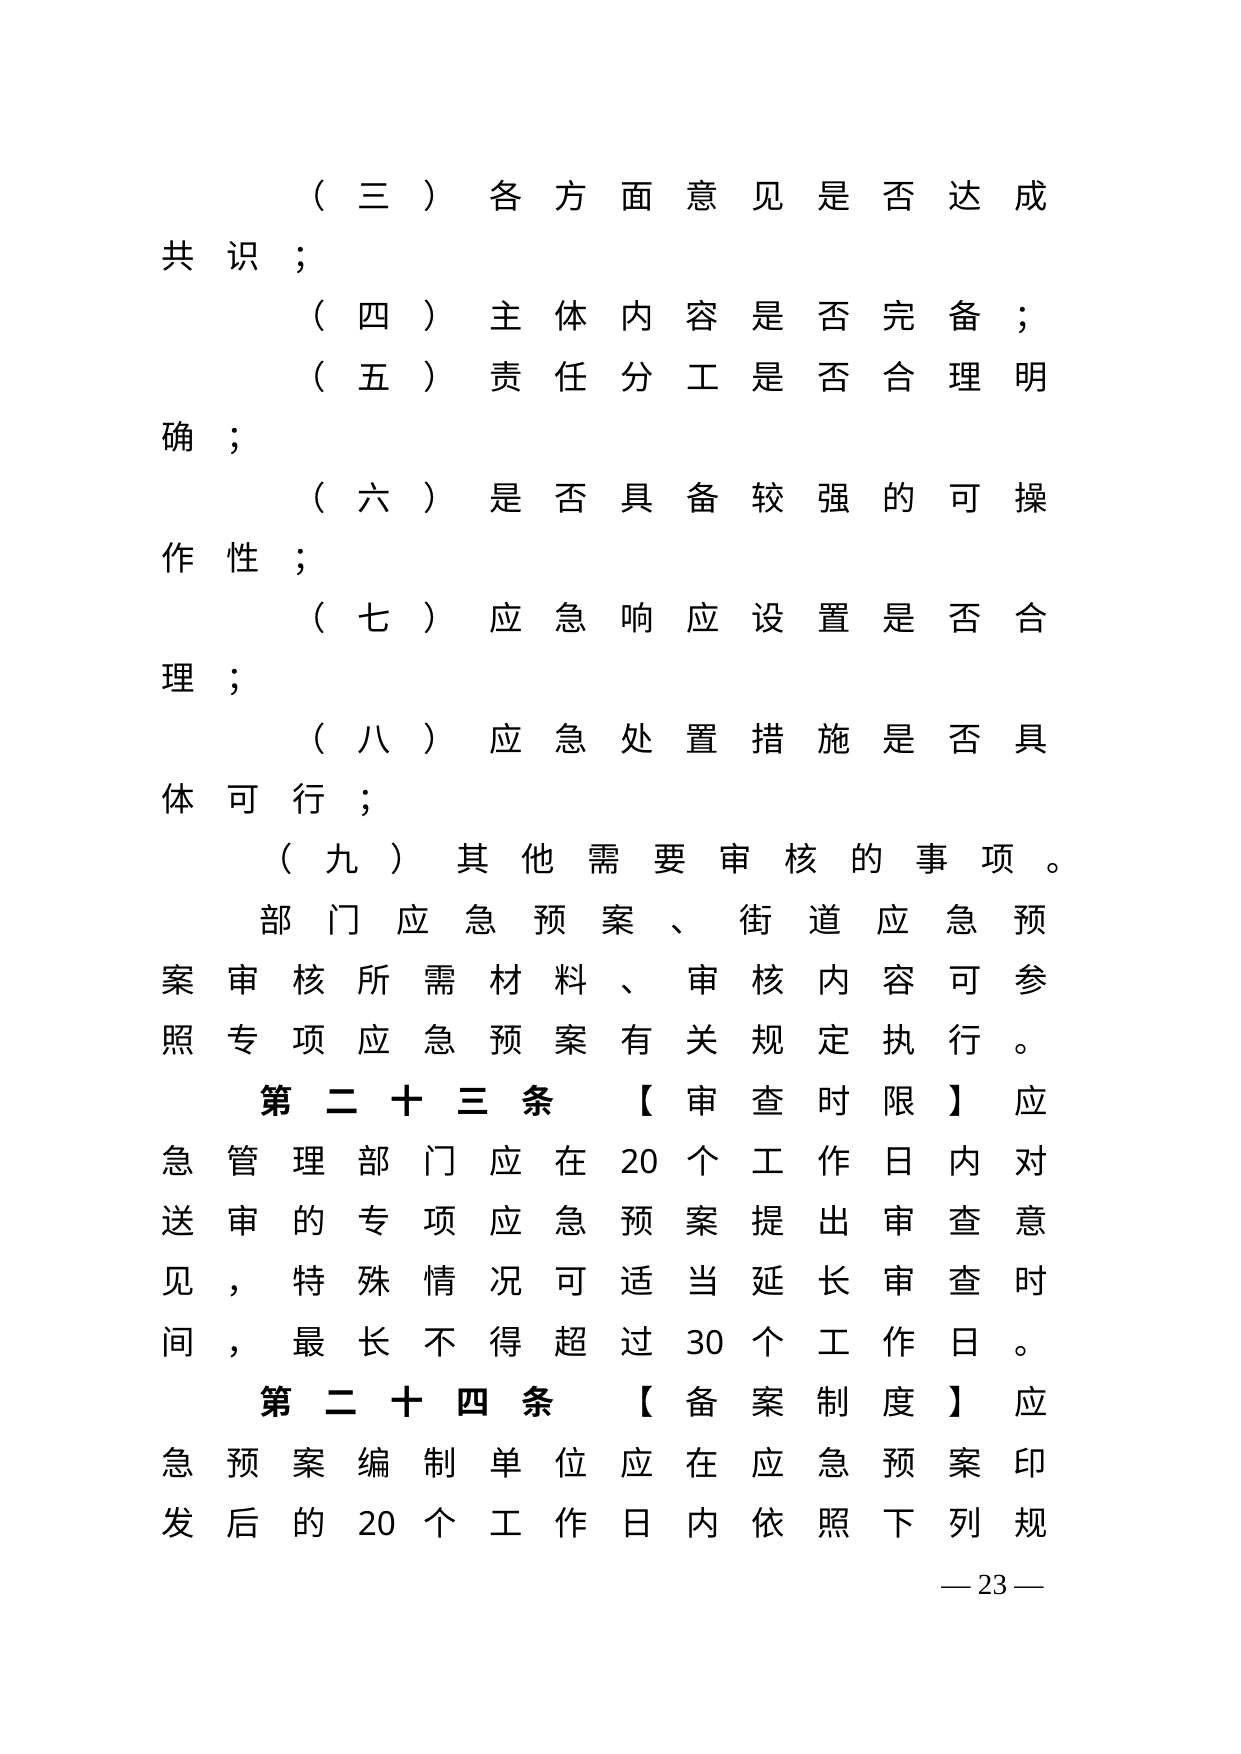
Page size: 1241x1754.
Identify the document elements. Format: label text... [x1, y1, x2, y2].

text （五）责任分工是否合理明确； [161, 344, 1079, 465]
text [161, 1370, 1079, 1551]
text 第二十三条 【审查时限】应急管理部门应在20个工作日内对送审的专项应急预案提出审查意见，特殊情况可适当延长审查时间，最长不得超过30个工作日。 [161, 1068, 1079, 1370]
text （九）其他需要审核的事项。 [161, 827, 1079, 887]
text （六）是否具备较强的可操作性； [161, 465, 1079, 586]
text （七）应急响应设置是否合理； [161, 586, 1079, 706]
text （四）主体内容是否完备； [161, 284, 1079, 344]
text （八）应急处置措施是否具体可行； [161, 706, 1079, 827]
text 部门应急预案、街道应急预案审核所需材料、审核内容可参照专项应急预案有关规定执行。 [161, 887, 1079, 1068]
text （三）各方面意见是否达成共识； [161, 164, 1079, 284]
